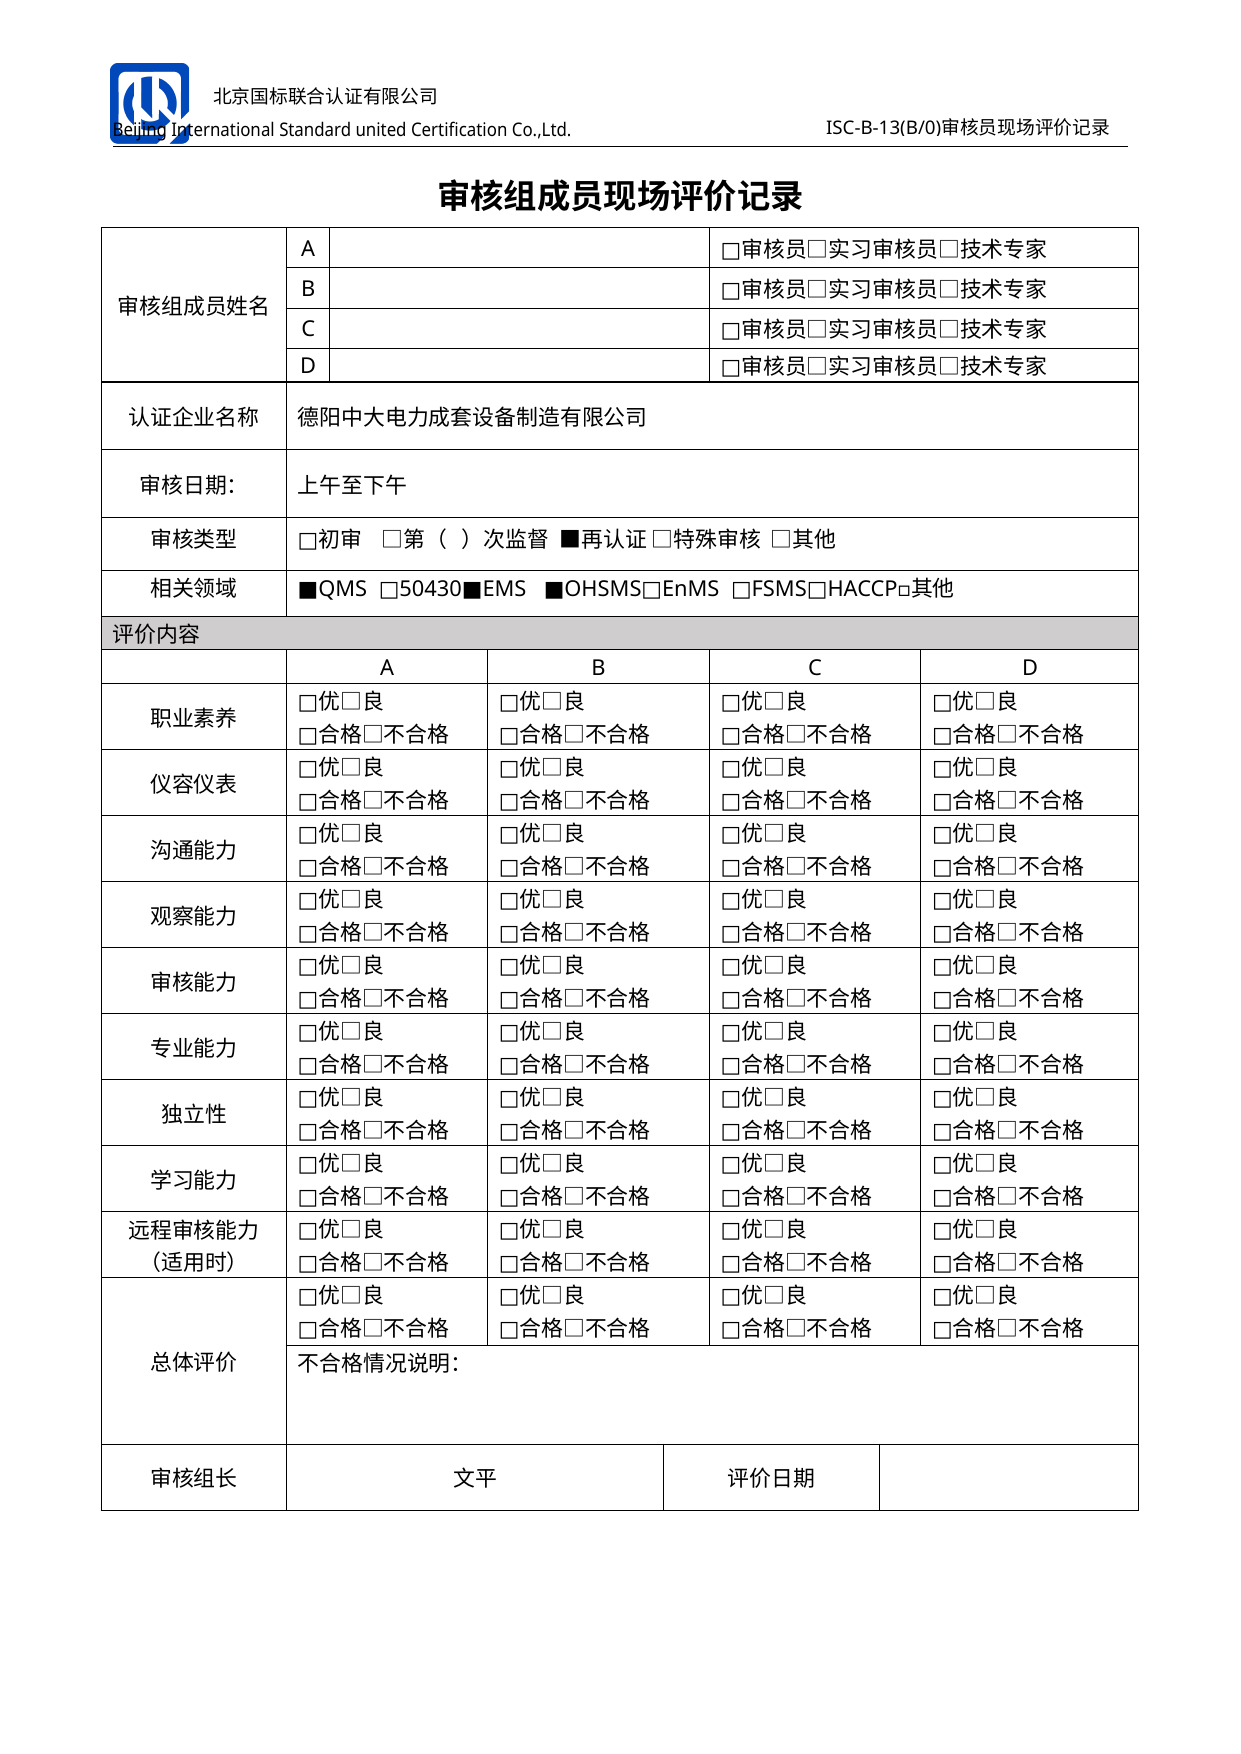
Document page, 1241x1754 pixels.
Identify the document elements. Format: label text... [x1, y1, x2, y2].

table_cell □优□良 □合格□不合格 [710, 882, 920, 947]
table_cell [330, 268, 709, 308]
table_cell □优□良 □合格□不合格 [287, 1014, 487, 1079]
table_cell □优□良 □合格□不合格 [921, 1278, 1138, 1345]
text 审核组成员现场评价记录 [112, 162, 1128, 227]
table_cell □优□良 □合格□不合格 [710, 816, 920, 881]
table_cell ■QMS □50430■EMS ■OHSMS□EnMS □FSMS□HACCP□其他 [287, 571, 1138, 616]
table_cell □优□良 □合格□不合格 [287, 1146, 487, 1211]
table_cell B [488, 650, 709, 683]
table_cell □优□良 □合格□不合格 [921, 1080, 1138, 1145]
table_cell B [287, 268, 329, 308]
table_cell □优□良 □合格□不合格 [710, 1014, 920, 1079]
table_cell □优□良 □合格□不合格 [488, 948, 709, 1013]
table_cell □优□良 □合格□不合格 [921, 1146, 1138, 1211]
table_cell □优□良 □合格□不合格 [488, 1212, 709, 1277]
table_header 审核组成员姓名 [102, 228, 286, 381]
table_cell [102, 650, 286, 683]
table_cell 总体评价 [102, 1278, 286, 1443]
table_cell □优□良 □合格□不合格 [921, 1014, 1138, 1079]
table_cell D [921, 650, 1138, 683]
table_cell 评价内容 [102, 617, 1138, 649]
picture [110, 63, 190, 144]
table_cell 审核日期： [102, 450, 286, 517]
table_cell □初审 □第（ ）次监督 ■再认证 □特殊审核 □其他 [287, 518, 1138, 570]
table_cell □优□良 □合格□不合格 [287, 1080, 487, 1145]
table_header A [287, 228, 329, 267]
table_cell □优□良 □合格□不合格 [710, 1212, 920, 1277]
table_cell 上午至下午 [287, 450, 1138, 517]
table_cell □优□良 □合格□不合格 [488, 1146, 709, 1211]
table_cell □优□良 □合格□不合格 [287, 816, 487, 881]
table_cell □审核员□实习审核员□技术专家 [710, 349, 1138, 381]
table_cell □审核员□实习审核员□技术专家 [710, 309, 1138, 348]
table_cell A [287, 650, 487, 683]
table_cell □优□良 □合格□不合格 [488, 816, 709, 881]
table_cell □优□良 □合格□不合格 [921, 882, 1138, 947]
table_cell □优□良 □合格□不合格 [921, 948, 1138, 1013]
table_cell 认证企业名称 [102, 383, 286, 449]
table_cell □优□良 □合格□不合格 [710, 1278, 920, 1345]
table_cell 沟通能力 [102, 816, 286, 881]
table_cell □优□良 □合格□不合格 [287, 1212, 487, 1277]
table_cell □优□良 □合格□不合格 [710, 750, 920, 815]
table_cell 审核能力 [102, 948, 286, 1013]
table_cell □优□良 □合格□不合格 [710, 1080, 920, 1145]
table_cell C [287, 309, 329, 348]
table_cell □优□良 □合格□不合格 [921, 1212, 1138, 1277]
table_cell 独立性 [102, 1080, 286, 1145]
table_cell □优□良 □合格□不合格 [921, 684, 1138, 749]
table_cell 远程审核能力 （适用时） [102, 1212, 286, 1277]
table_header □审核员□实习审核员□技术专家 [710, 228, 1138, 267]
table_cell □优□良 □合格□不合格 [488, 1080, 709, 1145]
table_cell □优□良 □合格□不合格 [488, 1014, 709, 1079]
table_cell □优□良 □合格□不合格 [921, 816, 1138, 881]
table_cell □优□良 □合格□不合格 [488, 750, 709, 815]
table_cell □优□良 □合格□不合格 [710, 948, 920, 1013]
table_cell □优□良 □合格□不合格 [287, 684, 487, 749]
table_cell □审核员□实习审核员□技术专家 [710, 268, 1138, 308]
table_cell 专业能力 [102, 1014, 286, 1079]
table_cell 仪容仪表 [102, 750, 286, 815]
table_cell 评价日期 [664, 1445, 879, 1509]
table_cell 德阳中大电力成套设备制造有限公司 [287, 383, 1138, 449]
table_cell □优□良 □合格□不合格 [921, 750, 1138, 815]
table_cell □优□良 □合格□不合格 [710, 1146, 920, 1211]
table_cell 观察能力 [102, 882, 286, 947]
table_header [330, 228, 709, 267]
table_cell 文平 [287, 1445, 663, 1509]
table_cell □优□良 □合格□不合格 [287, 750, 487, 815]
table_cell □优□良 □合格□不合格 [287, 882, 487, 947]
table_cell [880, 1445, 1138, 1509]
table_cell 审核类型 [102, 518, 286, 570]
table_cell [330, 309, 709, 348]
table_cell [330, 349, 709, 381]
table_cell D [287, 349, 329, 381]
table_cell 不合格情况说明： [287, 1346, 1138, 1443]
table_cell 审核组长 [102, 1445, 286, 1509]
table_cell □优□良 □合格□不合格 [710, 684, 920, 749]
table_cell □优□良 □合格□不合格 [488, 1278, 709, 1345]
table_cell □优□良 □合格□不合格 [287, 948, 487, 1013]
table_cell 相关领域 [102, 571, 286, 616]
table_cell 职业素养 [102, 684, 286, 749]
table_cell □优□良 □合格□不合格 [488, 684, 709, 749]
table_cell □优□良 □合格□不合格 [287, 1278, 487, 1345]
table_cell C [710, 650, 920, 683]
table_cell 学习能力 [102, 1146, 286, 1211]
table_cell □优□良 □合格□不合格 [488, 882, 709, 947]
